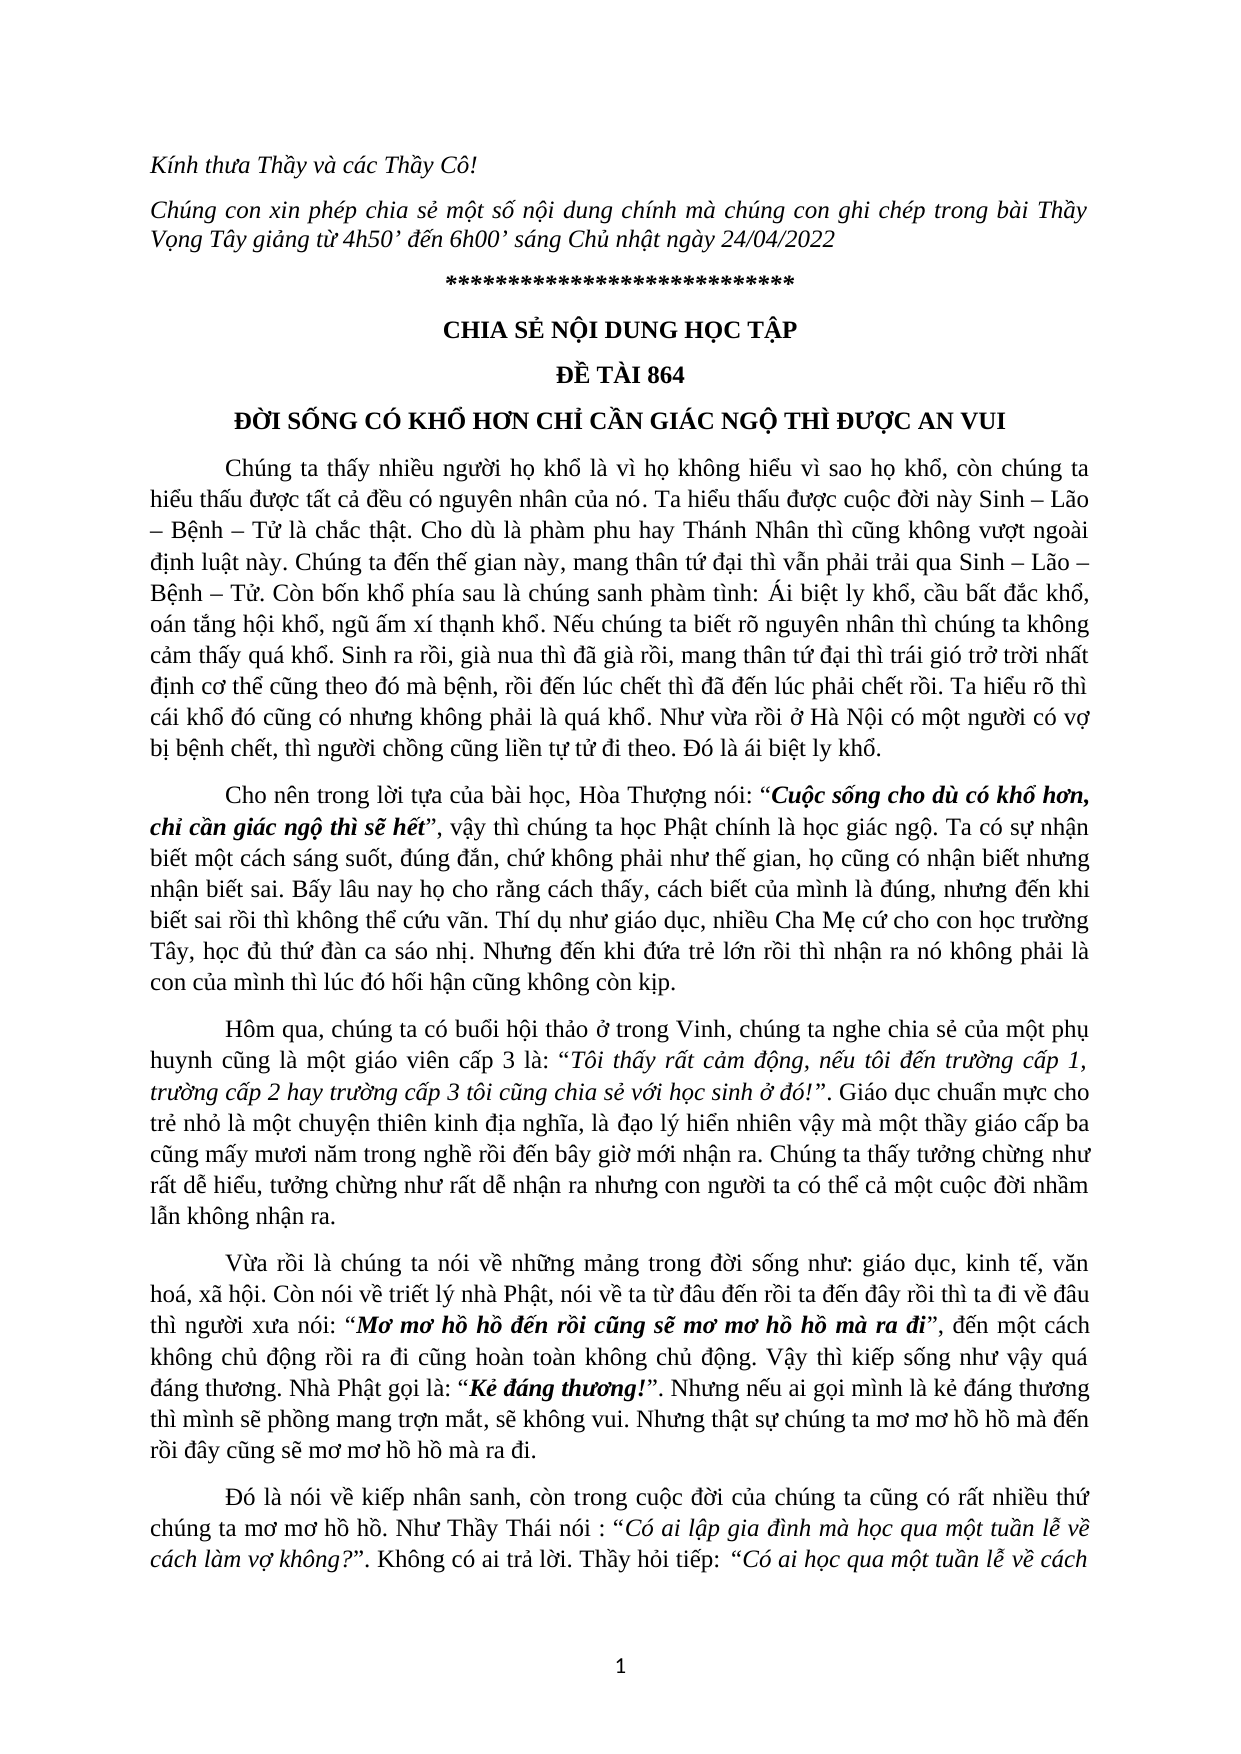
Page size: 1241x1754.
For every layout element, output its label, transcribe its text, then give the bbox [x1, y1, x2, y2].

text Kính thưa Thầy và các Thầy Cô! [150, 150, 1090, 179]
text Cho nên trong lời tựa của bài học, Hòa Thượng nói: “Cuộc sống cho dù có khổ hơn, chỉ cần giác ngộ thì sẽ hết”, vậy thì chúng ta học Phật chính là học giác ngộ. Ta có sự nhận biết một cách sáng suốt, đúng đắn, chứ không phải như thế gian, họ cũng có nhận biết nhưng nhận biết sai. Bấy lâu nay họ cho rằng cách thấy, cách biết của mình là đúng, nhưng đến khi biết sai rồi thì không thể cứu vãn. Thí dụ như giáo dục, nhiều Cha Mẹ cứ cho con học trường Tây, học đủ thứ đàn ca sáo nhị. Nhưng đến khi đứa trẻ lớn rồi thì nhận ra nó không phải là con của mình thì lúc đó hối hận cũng không còn kịp. [150, 781, 1090, 996]
text Chúng con xin phép chia sẻ một số nội dung chính mà chúng con ghi chép trong bài Thầy Vọng Tây giảng từ 4h50’ đến 6h00’ sáng Chủ nhật ngày 24/04/2022 [150, 195, 1090, 253]
text Chúng ta thấy nhiều người họ khổ là vì họ không hiểu vì sao họ khổ, còn chúng ta hiểu thấu được tất cả đều có nguyên nhân của nó. Ta hiểu thấu được cuộc đời này Sinh – Lão – Bệnh – Tử là chắc thật. Cho dù là phàm phu hay Thánh Nhân thì cũng không vượt ngoài định luật này. Chúng ta đến thế gian này, mang thân tứ đại thì vẫn phải trải qua Sinh – Lão – Bệnh – Tử. Còn bốn khổ phía sau là chúng sanh phàm tình: Ái biệt ly khổ, cầu bất đắc khổ, oán tắng hội khổ, ngũ ấm xí thạnh khổ. Nếu chúng ta biết rõ nguyên nhân thì chúng ta không cảm thấy quá khổ. Sinh ra rồi, già nua thì đã già rồi, mang thân tứ đại thì trái gió trở trời nhất định cơ thể cũng theo đó mà bệnh, rồi đến lúc chết thì đã đến lúc phải chết rồi. Ta hiểu rõ thì cái khổ đó cũng có nhưng không phải là quá khổ. Như vừa rồi ở Hà Nội có một người có vợ bị bệnh chết, thì người chồng cũng liền tự tử đi theo. Đó là ái biệt ly khổ. [150, 453, 1090, 762]
text Vừa rồi là chúng ta nói về những mảng trong đời sống như: giáo dục, kinh tế, văn hoá, xã hội. Còn nói về triết lý nhà Phật, nói về ta từ đâu đến rồi ta đến đây rồi thì ta đi về đâu thì người xưa nói: “Mơ mơ hồ hồ đến rồi cũng sẽ mơ mơ hồ hồ mà ra đi”, đến một cách không chủ động rồi ra đi cũng hoàn toàn không chủ động. Vậy thì kiếp sống như vậy quá đáng thương. Nhà Phật gọi là: “Kẻ đáng thương!”. Nhưng nếu ai gọi mình là kẻ đáng thương thì mình sẽ phồng mang trợn mắt, sẽ không vui. Nhưng thật sự chúng ta mơ mơ hồ hồ mà đến rồi đây cũng sẽ mơ mơ hồ hồ mà ra đi. [150, 1248, 1090, 1463]
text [150, 1482, 1090, 1573]
text Hôm qua, chúng ta có buổi hội thảo ở trong Vinh, chúng ta nghe chia sẻ của một phụ huynh cũng là một giáo viên cấp 3 là: “Tôi thấy rất cảm động, nếu tôi đến trường cấp 1, trường cấp 2 hay trường cấp 3 tôi cũng chia sẻ với học sinh ở đó!”. Giáo dục chuẩn mực cho trẻ nhỏ là một chuyện thiên kinh địa nghĩa, là đạo lý hiển nhiên vậy mà một thầy giáo cấp ba cũng mấy mươi năm trong nghề rồi đến bây giờ mới nhận ra. Chúng ta thấy tưởng chừng như rất dễ hiểu, tưởng chừng như rất dễ nhận ra nhưng con người ta có thể cả một cuộc đời nhầm lẫn không nhận ra. [150, 1014, 1090, 1229]
text ĐỀ TÀI 864 [150, 360, 1090, 389]
text CHIA SẺ NỘI DUNG HỌC TẬP [150, 315, 1090, 344]
text ĐỜI SỐNG CÓ KHỔ HƠN CHỈ CẦN GIÁC NGỘ THÌ ĐƯỢC AN VUI [150, 406, 1090, 434]
text **************************** [150, 269, 1090, 298]
